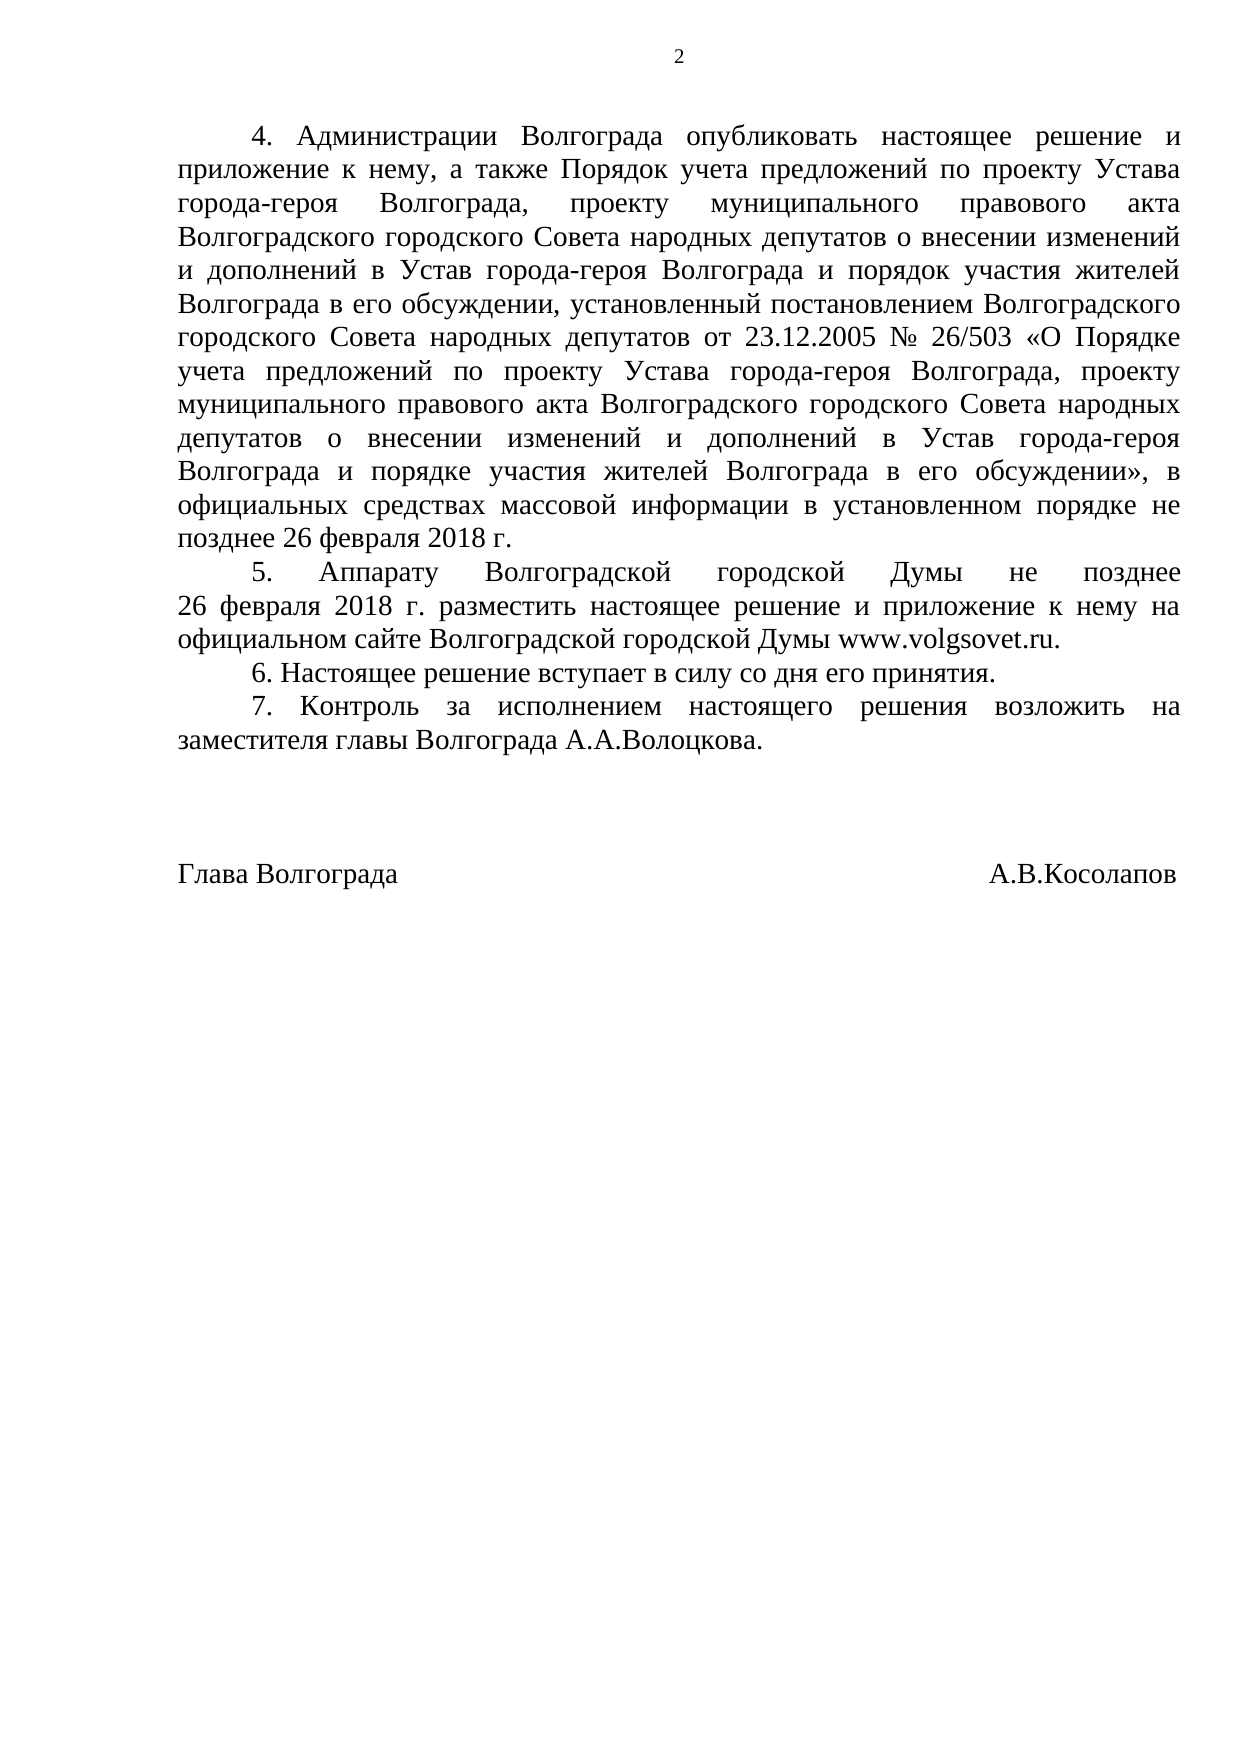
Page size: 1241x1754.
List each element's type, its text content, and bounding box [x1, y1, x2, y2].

text 7. Контроль за исполнением настоящего решения возложить на заместителя главы Волгограда А.А.Волоцкова. [177, 688, 1181, 755]
text 4. Администрации Волгограда опубликовать настоящее решение и приложение к нему, а также Порядок учета предложений по проекту Устава города-героя Волгограда, проекту муниципального правового акта Волгоградского городского Совета народных депутатов о внесении изменений и дополнений в Устав города-героя Волгограда и порядок участия жителей Волгограда в его обсуждении, установленный постановлением Волгоградского городского Совета народных депутатов от 23.12.2005 № 26/503 «О Порядке учета предложений по проекту Устава города-героя Волгограда, проекту муниципального правового акта Волгоградского городского Совета народных депутатов о внесении изменений и дополнений в Устав города-героя Волгограда и порядке участия жителей Волгограда в его обсуждении», в официальных средствах массовой информации в установленном порядке не позднее 26 февраля 2018 г. [177, 118, 1181, 554]
text 6. Настоящее решение вступает в силу со дня его принятия. [177, 655, 1181, 688]
text Глава Волгограда А.В.Косолапов [177, 856, 1181, 889]
text 5. Аппарату Волгоградской городской Думы не позднее 26 февраля 2018 г. разместить настоящее решение и приложение к нему на официальном сайте Волгоградской городской Думы www.volgsovet.ru. [177, 554, 1181, 655]
